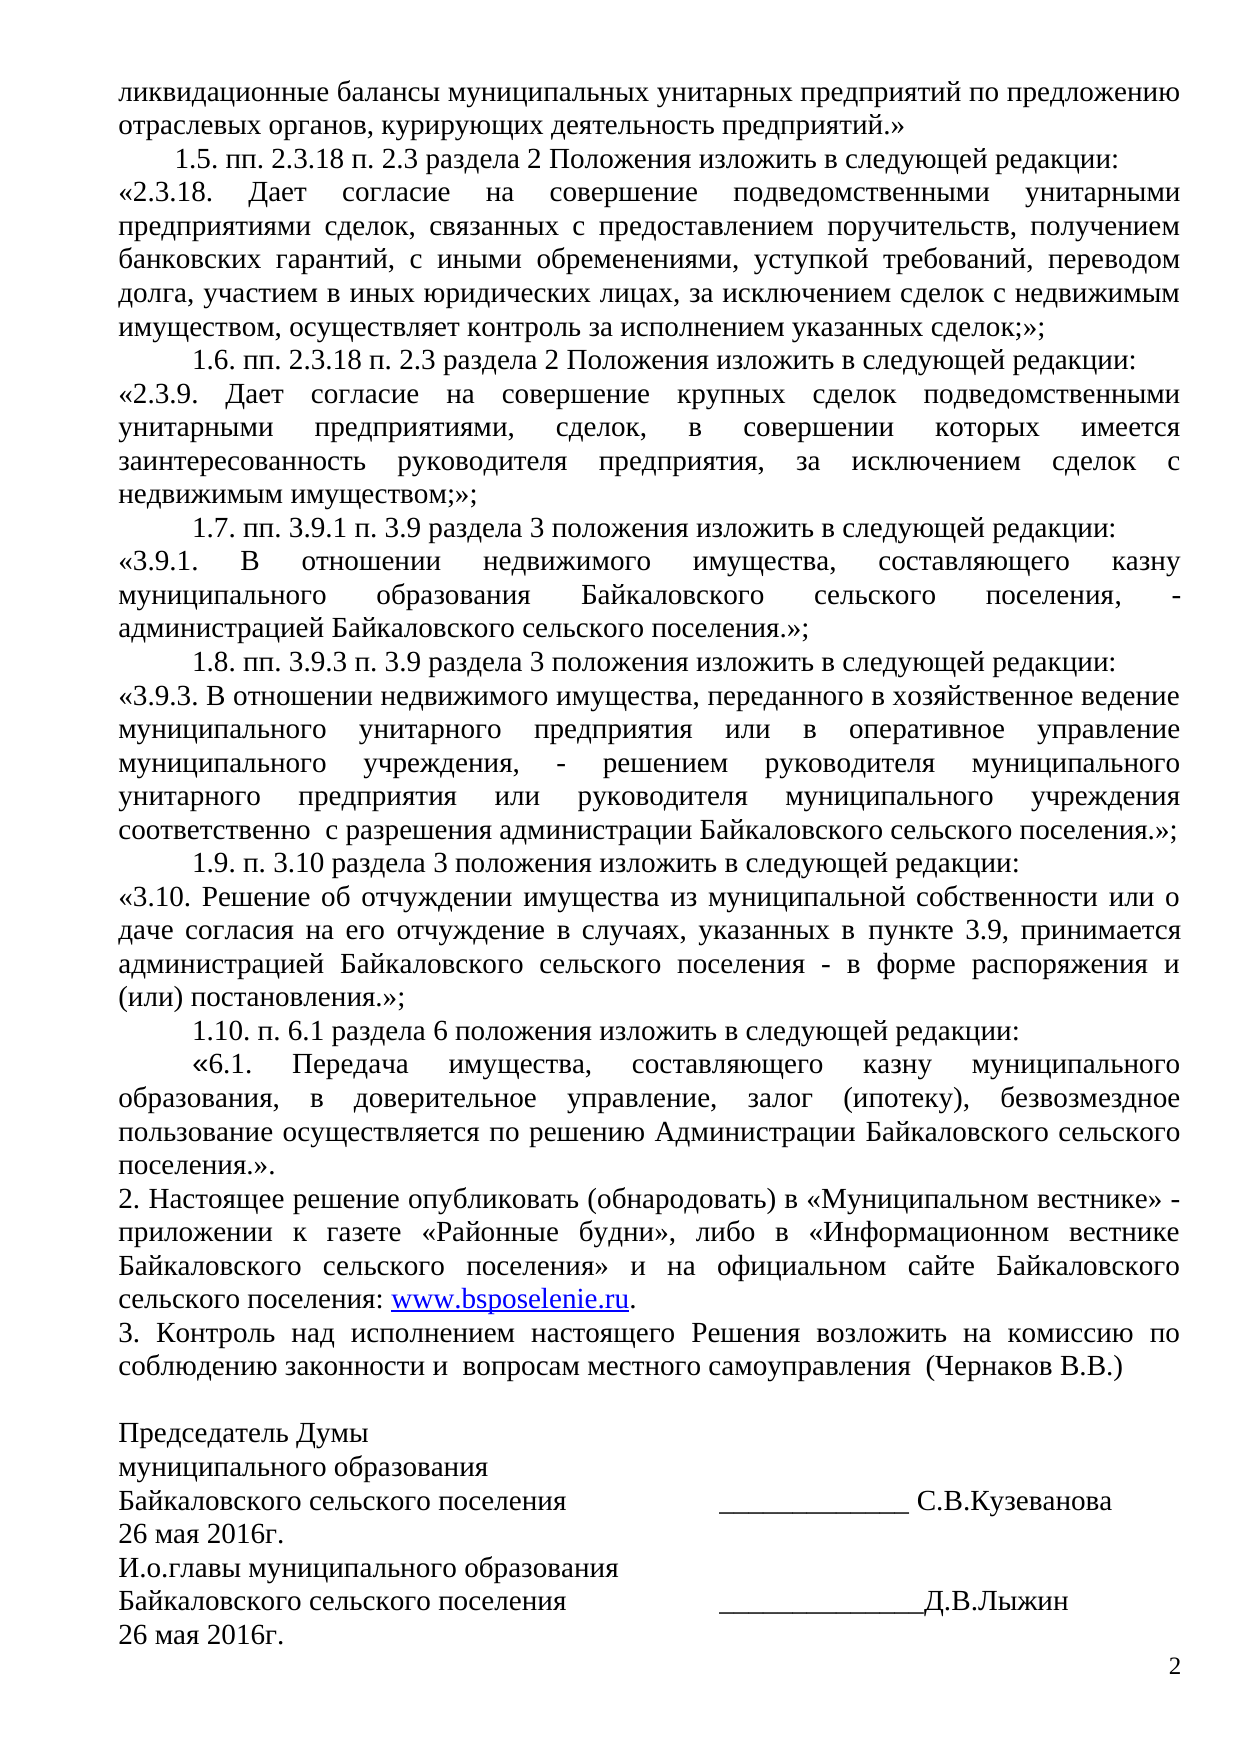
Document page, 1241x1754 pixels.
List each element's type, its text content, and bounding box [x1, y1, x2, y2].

text 1.9. п. 3.10 раздела 3 положения изложить в следующей редакции: [118, 845, 1181, 879]
text Председатель Думы [118, 1416, 1181, 1449]
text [118, 74, 1181, 141]
text 1.7. пп. 3.9.1 п. 3.9 раздела 3 положения изложить в следующей редакции: [118, 510, 1181, 543]
text «2.3.18. Дает согласие на совершение подведомственными унитарными предприятиями сделок, связанных с предоставлением поручительств, получением банковских гарантий, с иными обременениями, уступкой требований, переводом долга, участием в иных юридических лицах, за исключением сделок с недвижимым имуществом, осуществляет контроль за исполнением указанных сделок;»; [118, 174, 1181, 342]
text И.о.главы муниципального образования [118, 1550, 1181, 1583]
text 1.10. п. 6.1 раздела 6 положения изложить в следующей редакции: [118, 1013, 1181, 1047]
text муниципального образования [118, 1449, 1181, 1483]
text 2. Настоящее решение опубликовать (обнародовать) в «Муниципальном вестнике» - приложении к газете «Районные будни», либо в «Информационном вестнике Байкаловского сельского поселения» и на официальном сайте Байкаловского сельского поселения: www.bsposelenie.ru. [118, 1181, 1181, 1315]
text Байкаловского сельского поселения ______________Д.В.Лыжин [118, 1583, 1181, 1617]
text 1.5. пп. 2.3.18 п. 2.3 раздела 2 Положения изложить в следующей редакции: [118, 141, 1181, 174]
text «6.1. Передача имущества, составляющего казну муниципального образования, в доверительное управление, залог (ипотеку), безвозмездное пользование осуществляется по решению Администрации Байкаловского сельского поселения.». [118, 1047, 1181, 1181]
text 26 мая 2016г. [118, 1617, 1181, 1650]
text Байкаловского сельского поселения _____________ С.В.Кузеванова [118, 1483, 1181, 1516]
text «2.3.9. Дает согласие на совершение крупных сделок подведомственными унитарными предприятиями, сделок, в совершении которых имеется заинтересованность руководителя предприятия, за исключением сделок с недвижимым имуществом;»; [118, 376, 1181, 510]
text «3.9.3. В отношении недвижимого имущества, переданного в хозяйственное ведение муниципального унитарного предприятия или в оперативное управление муниципального учреждения, - решением руководителя муниципального унитарного предприятия или руководителя муниципального учреждения соответственно с разрешения администрации Байкаловского сельского поселения.»; [118, 678, 1181, 845]
text 1.8. пп. 3.9.3 п. 3.9 раздела 3 положения изложить в следующей редакции: [118, 644, 1181, 678]
text «3.9.1. В отношении недвижимого имущества, составляющего казну муниципального образования Байкаловского сельского поселения, - администрацией Байкаловского сельского поселения.»; [118, 543, 1181, 644]
text 3. Контроль над исполнением настоящего Решения возложить на комиссию по соблюдению законности и вопросам местного самоуправления (Чернаков В.В.) [118, 1315, 1181, 1382]
text 26 мая 2016г. [118, 1516, 1181, 1550]
text 1.6. пп. 2.3.18 п. 2.3 раздела 2 Положения изложить в следующей редакции: [118, 342, 1181, 376]
text «3.10. Решение об отчуждении имущества из муниципальной собственности или о даче согласия на его отчуждение в случаях, указанных в пункте 3.9, принимается администрацией Байкаловского сельского поселения - в форме распоряжения и (или) постановления.»; [118, 879, 1181, 1013]
